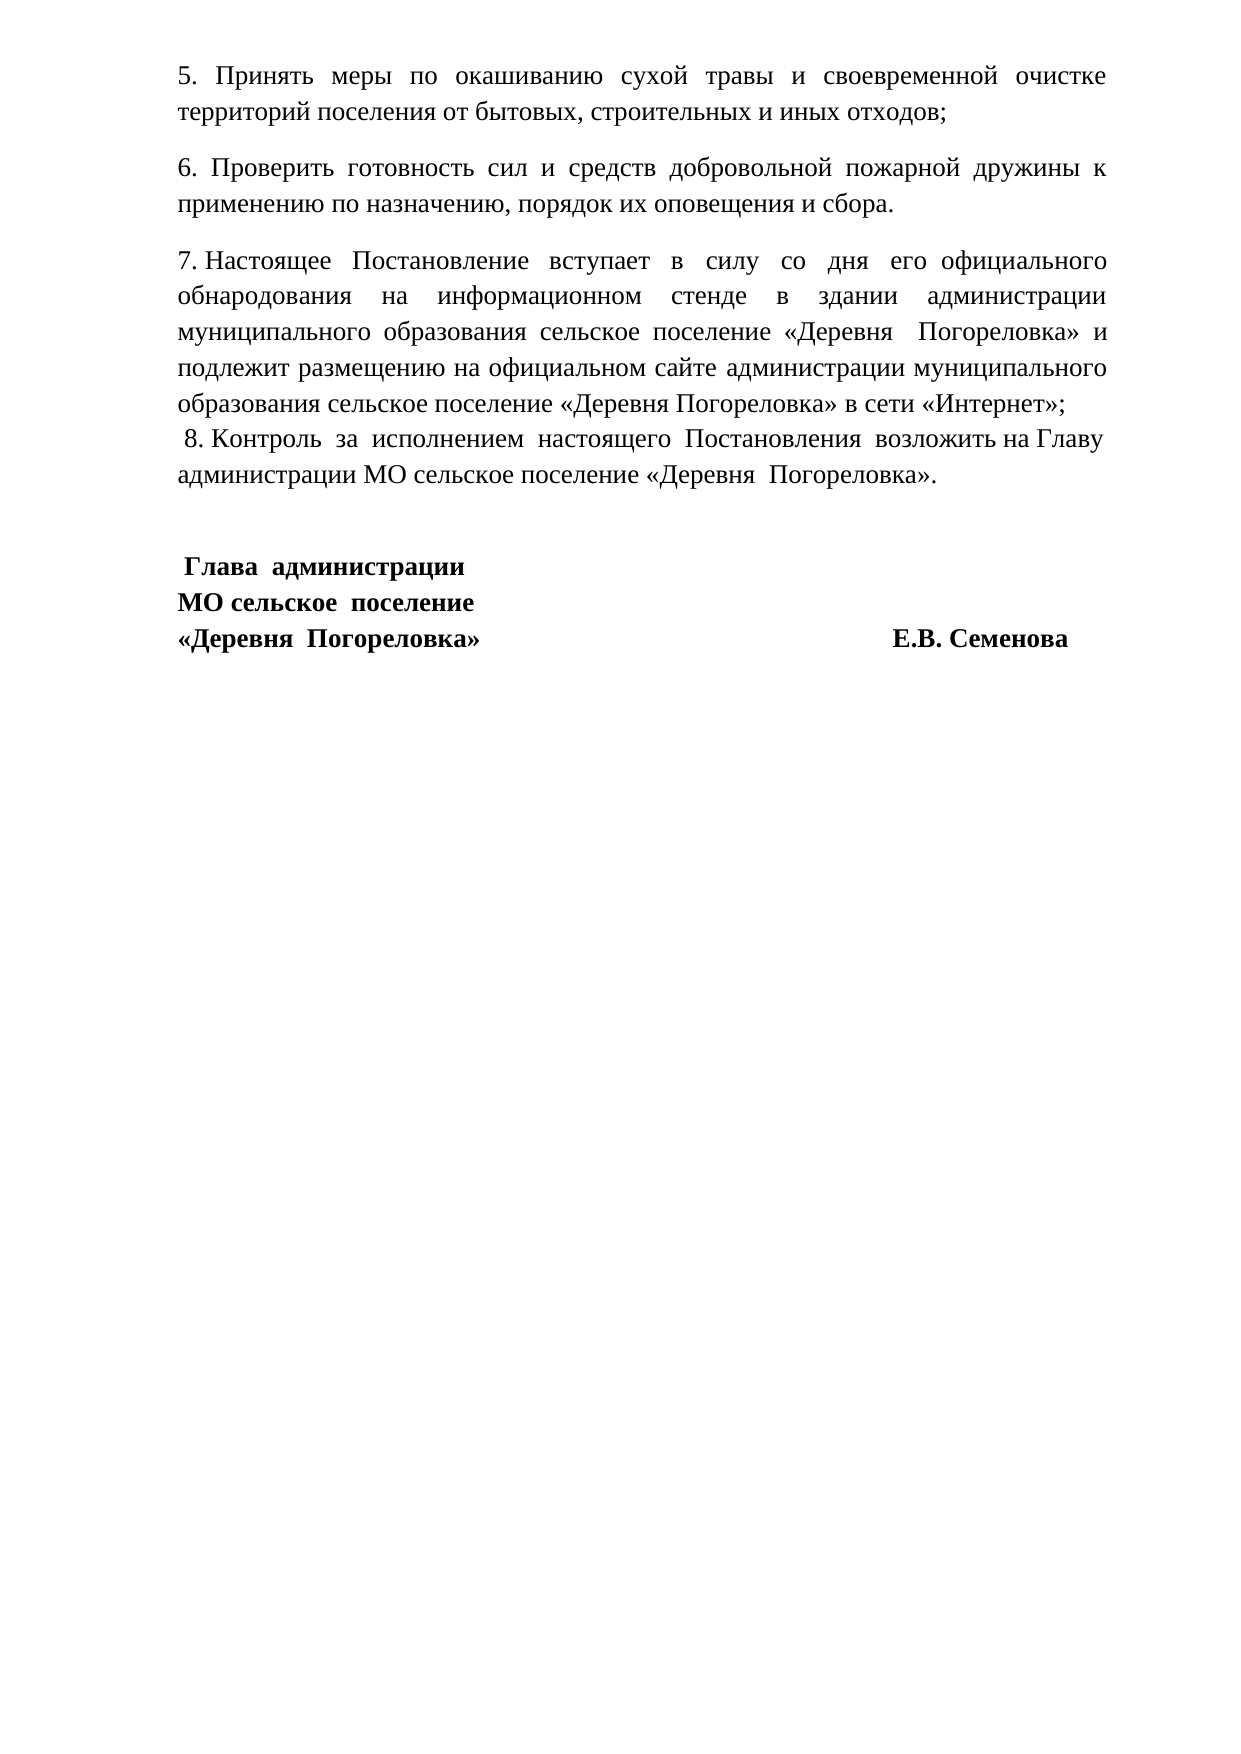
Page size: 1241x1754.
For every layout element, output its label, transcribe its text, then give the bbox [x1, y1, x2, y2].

text «Деревня Погореловка» Е.В. Семенова [177, 622, 1107, 653]
text 6. Проверить готовность сил и средств добровольной пожарной дружины к применению по назначению, порядок их оповещения и сбора. [177, 151, 1107, 218]
text 8. Контроль за исполнением настоящего Постановления возложить на Главу администрации МО сельское поселение «Деревня Погореловка». [177, 422, 1107, 489]
text МО сельское поселение [177, 586, 1107, 617]
text Глава администрации [177, 550, 1107, 582]
text 7. Настоящее Постановление вступает в силу со дня его официального обнародования на информационном стенде в здании администрации муниципального образования сельское поселение «Деревня Погореловка» и подлежит размещению на официальном сайте администрации муниципального образования сельское поселение «Деревня Погореловка» в сети «Интернет»; [177, 244, 1107, 418]
text 5. Принять меры по окашиванию сухой травы и своевременной очистке территорий поселения от бытовых, строительных и иных отходов; [177, 59, 1107, 126]
